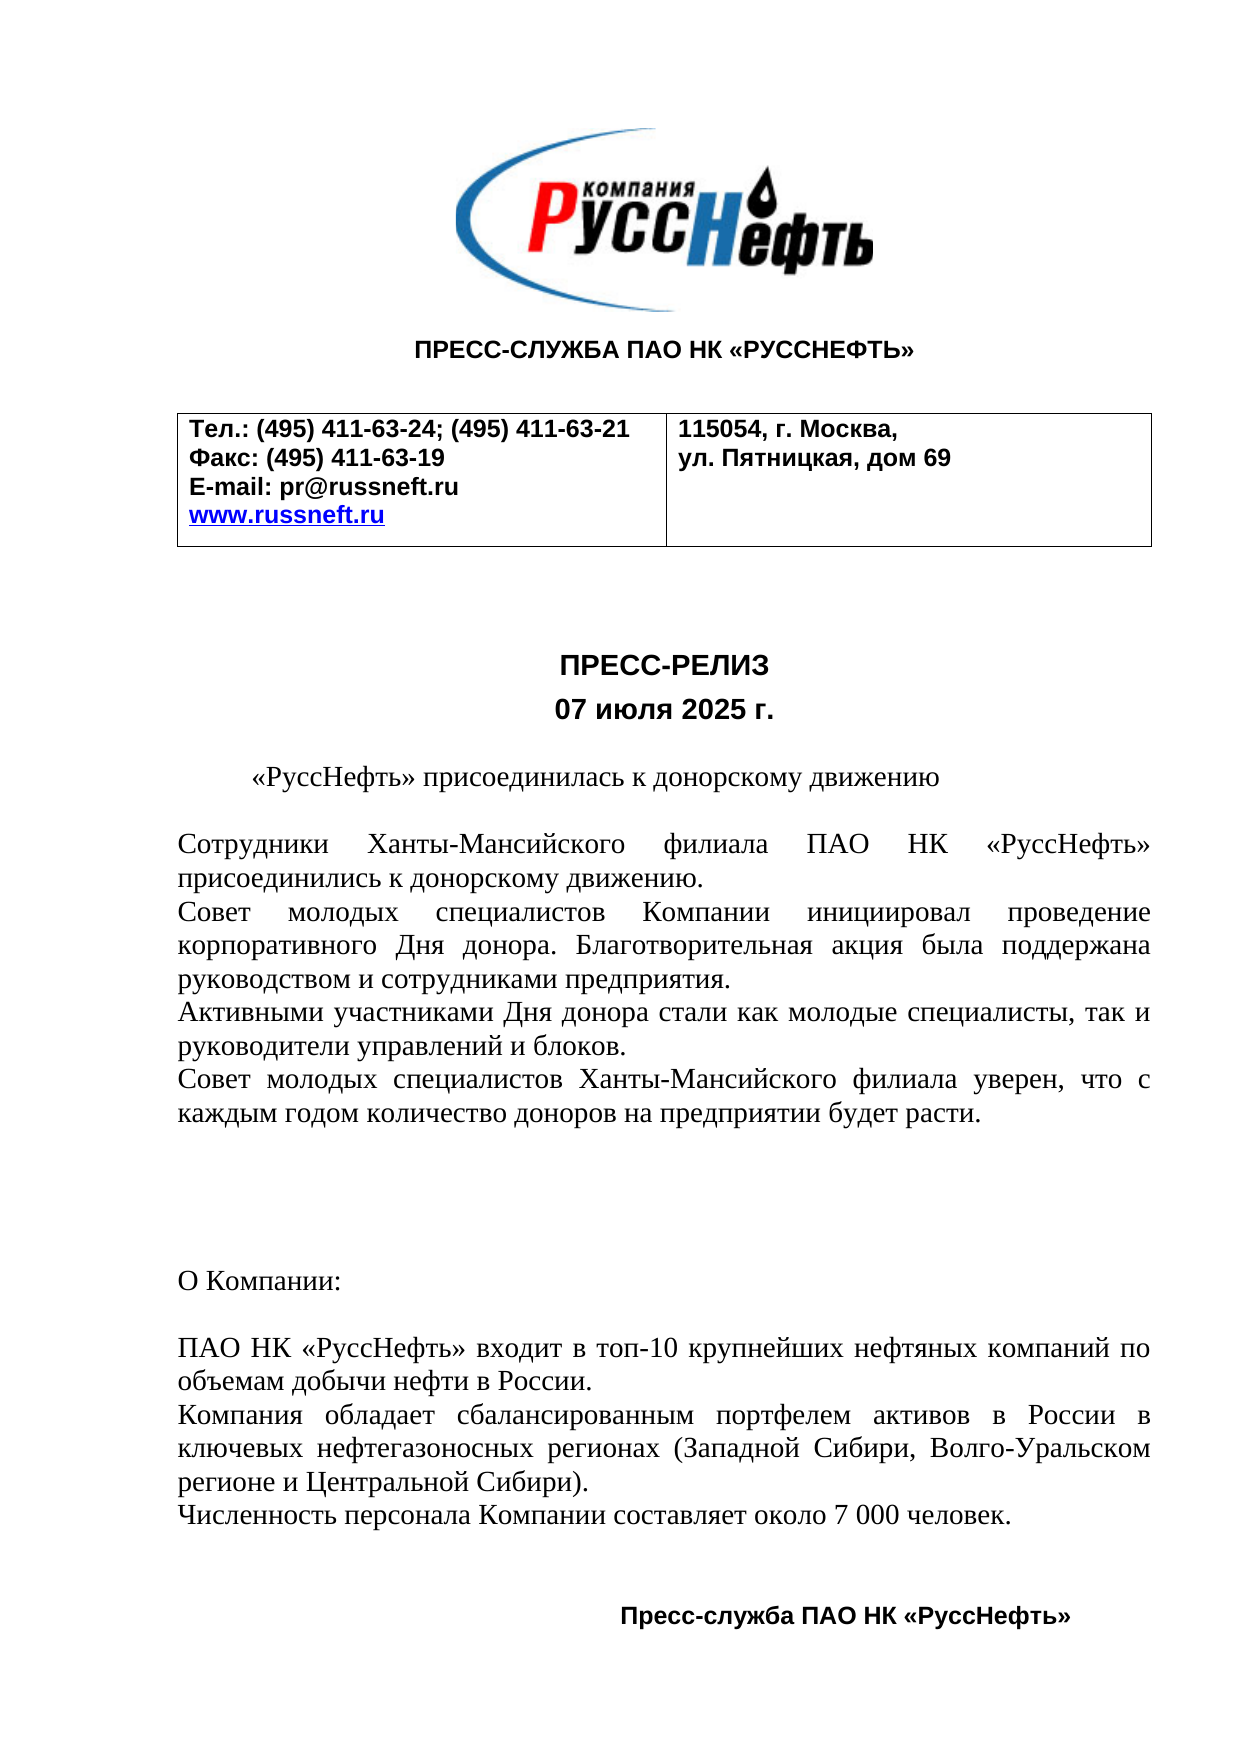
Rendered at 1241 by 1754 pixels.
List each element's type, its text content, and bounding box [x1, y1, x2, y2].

text ПАО НК «РуссНефть» входит в топ-10 крупнейших нефтяных компаний по объемам добычи нефти в России. [177, 1330, 1152, 1397]
text Совет молодых специалистов Ханты-Мансийского филиала уверен, что с каждым годом количество доноров на предприятии будет расти. [177, 1061, 1152, 1128]
text ПРЕСС-РЕЛИЗ [177, 648, 1152, 682]
text Совет молодых специалистов Компании инициировал проведение корпоративного Дня донора. Благотворительная акция была поддержана руководством и сотрудниками предприятия. [177, 894, 1152, 994]
text О Компании: [177, 1263, 1152, 1296]
text Активными участниками Дня донора стали как молодые специалисты, так и руководители управлений и блоков. [177, 994, 1152, 1061]
picture [455, 128, 873, 312]
text Сотрудники Ханты-Мансийского филиала ПАО НК «РуссНефть» присоединились к донорскому движению. [177, 827, 1152, 894]
text «РуссНефть» присоединилась к донорскому движению [177, 759, 1152, 793]
text Численность персонала Компании составляет около 7 000 человек. [177, 1497, 1152, 1531]
text ПРЕСС-СЛУЖБА ПАО НК «РУССНЕФТЬ» [177, 322, 1152, 363]
text Пресс-служба ПАО НК «РуссНефть» [620, 1601, 1167, 1630]
table_header . Москва, ул. Пятницкая, дом 69 [667, 414, 1151, 546]
text Компания обладает сбалансированным портфелем активов в России в ключевых нефтегазоносных регионах (Западной Сибири, Волго-Уральском регионе и Центральной Сибири). [177, 1397, 1152, 1497]
text 07 июля 2025 г. [177, 692, 1152, 726]
table_header Тел.: (495) 411-63-24; (495) 411-63-21 Факс: (495) 411-63-19 E-mail: pr@russneft.ru www.russneft.ru [178, 414, 666, 546]
